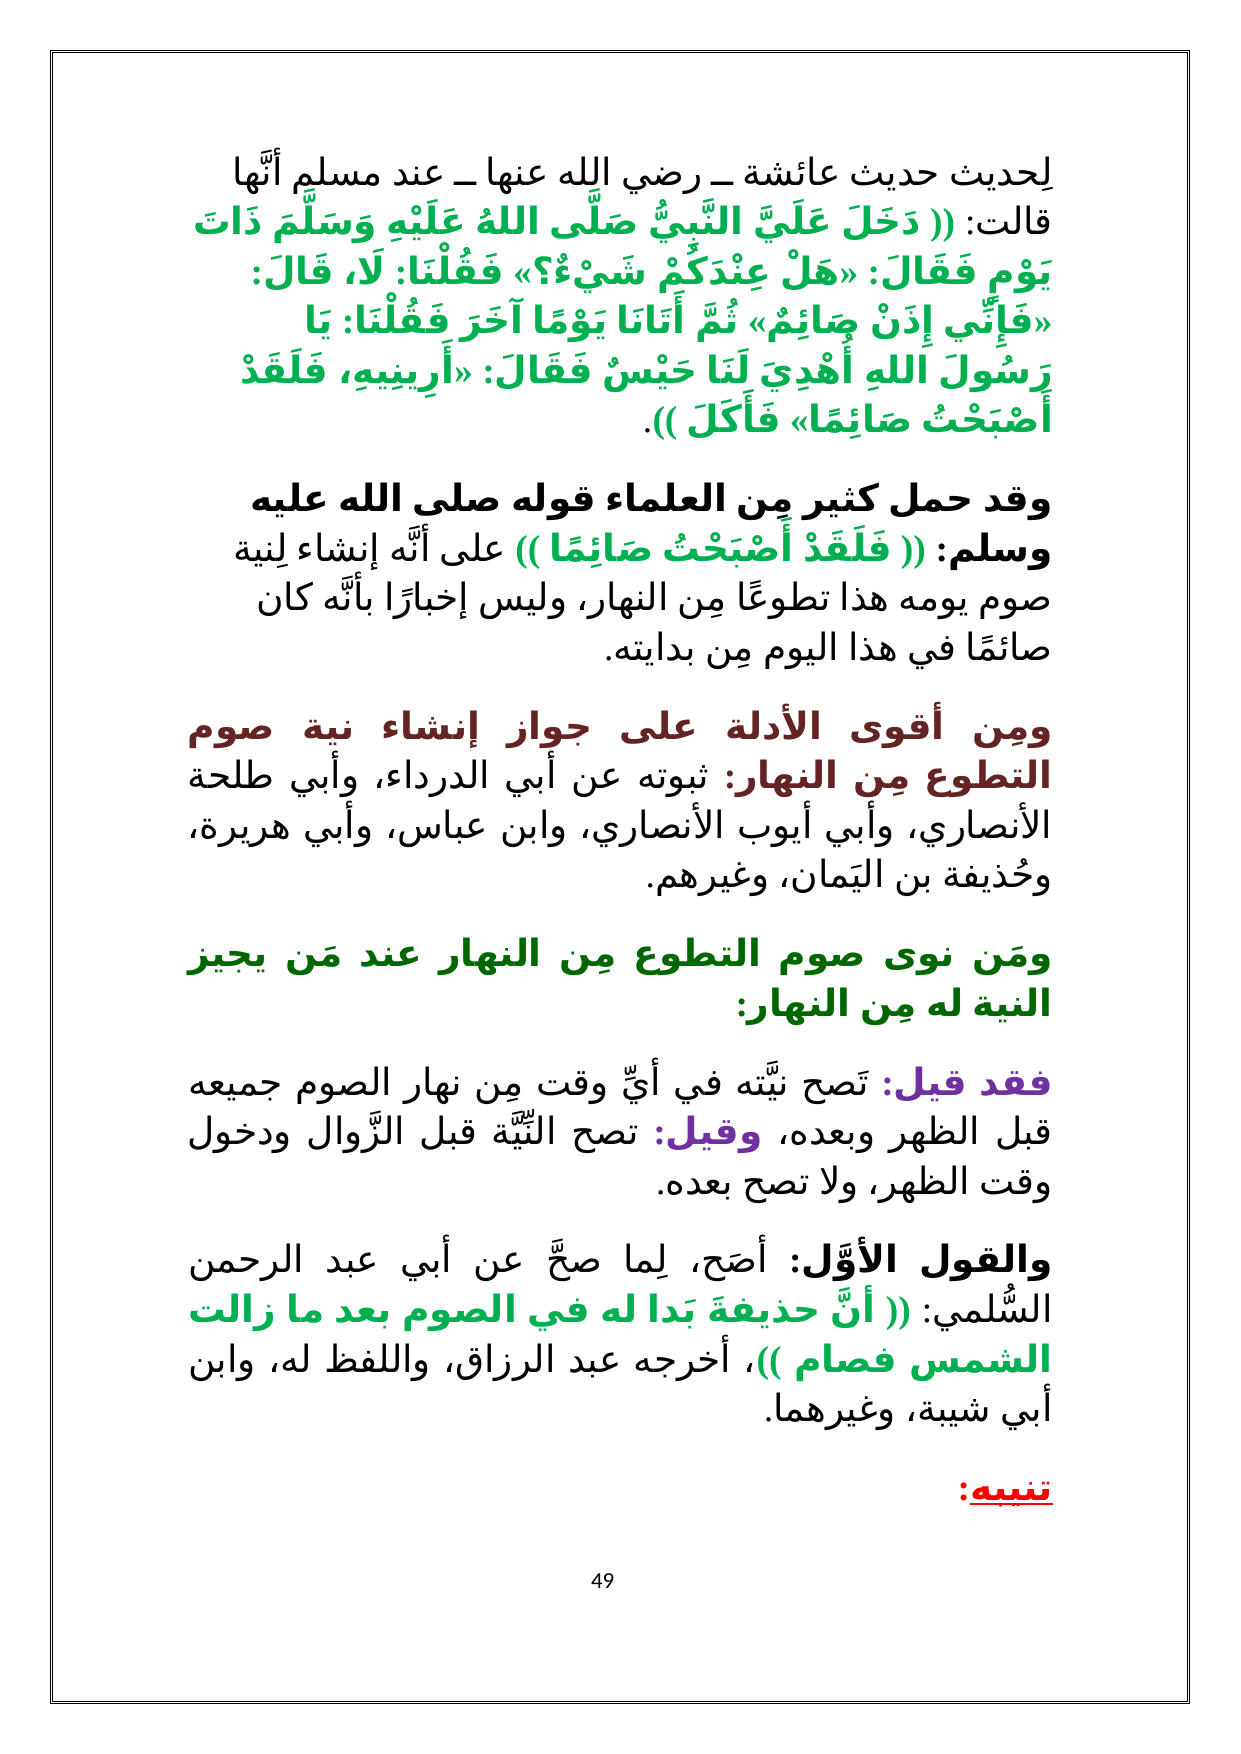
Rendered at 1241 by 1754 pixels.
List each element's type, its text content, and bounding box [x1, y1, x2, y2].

text والقول الأوَّل: أصَح، لِما صحَّ عن أبي عبد الرحمن السُّلمي: (( أنَّ حذيفةَ بَدا له في الصوم بعد ما زالت الشمس فصام ))، أخرجه عبد الرزاق، واللفظ له، وابن أبي شيبة، وغيرهما. [187, 1238, 1053, 1430]
text تنيبه: [187, 1465, 1053, 1508]
text فقد قيل: تَصح نيَّته في أيِّ وقت مِن نهار الصوم جميعه قبل الظهر وبعده، وقيل: تصح النِّيَّة قبل الزَّوال ودخول وقت الظهر، ولا تصح بعده. [187, 1060, 1053, 1202]
text ومِن أقوى الأدلة على جواز إنشاء نية صوم التطوع مِن النهار: ثبوته عن أبي الدرداء، وأبي طلحة الأنصاري، وأبي أيوب الأنصاري، وابن عباس، وأبي هريرة، وحُذيفة بن اليَمان، وغيرهم. [187, 704, 1053, 896]
text لِحديث حديث عائشة ــ رضي الله عنها ــ عند مسلم أنَّها قالت: (( دَخَلَ عَلَيَّ النَّبِيُّ صَلَّى اللهُ عَلَيْهِ وَسَلَّمَ ذَاتَ يَوْمٍ فَقَالَ: «هَلْ عِنْدَكُمْ شَيْءٌ؟» فَقُلْنَا: لَا، قَالَ: «فَإِنِّي إِذَنْ صَائِمٌ» ثُمَّ أَتَانَا يَوْمًا آخَرَ فَقُلْنَا: يَا رَسُولَ اللهِ أُهْدِيَ لَنَا حَيْسٌ فَقَالَ: «أَرِينِيهِ، فَلَقَدْ أَصْبَحْتُ صَائِمًا» فَأَكَلَ )). [187, 150, 1053, 441]
text ومَن نوى صوم التطوع مِن النهار عند مَن يجيز النية له مِن النهار: [187, 932, 1053, 1024]
text وقد حمل كثير مِن العلماء قوله صلى الله عليه وسلم: (( فَلَقَدْ أَصْبَحْتُ صَائِمًا )) على أنَّه إنشاء لِنية صوم يومه هذا تطوعًا مِن النهار، وليس إخبارًا بأنَّه كان صائمًا في هذا اليوم مِن بدايته. [187, 477, 1053, 668]
